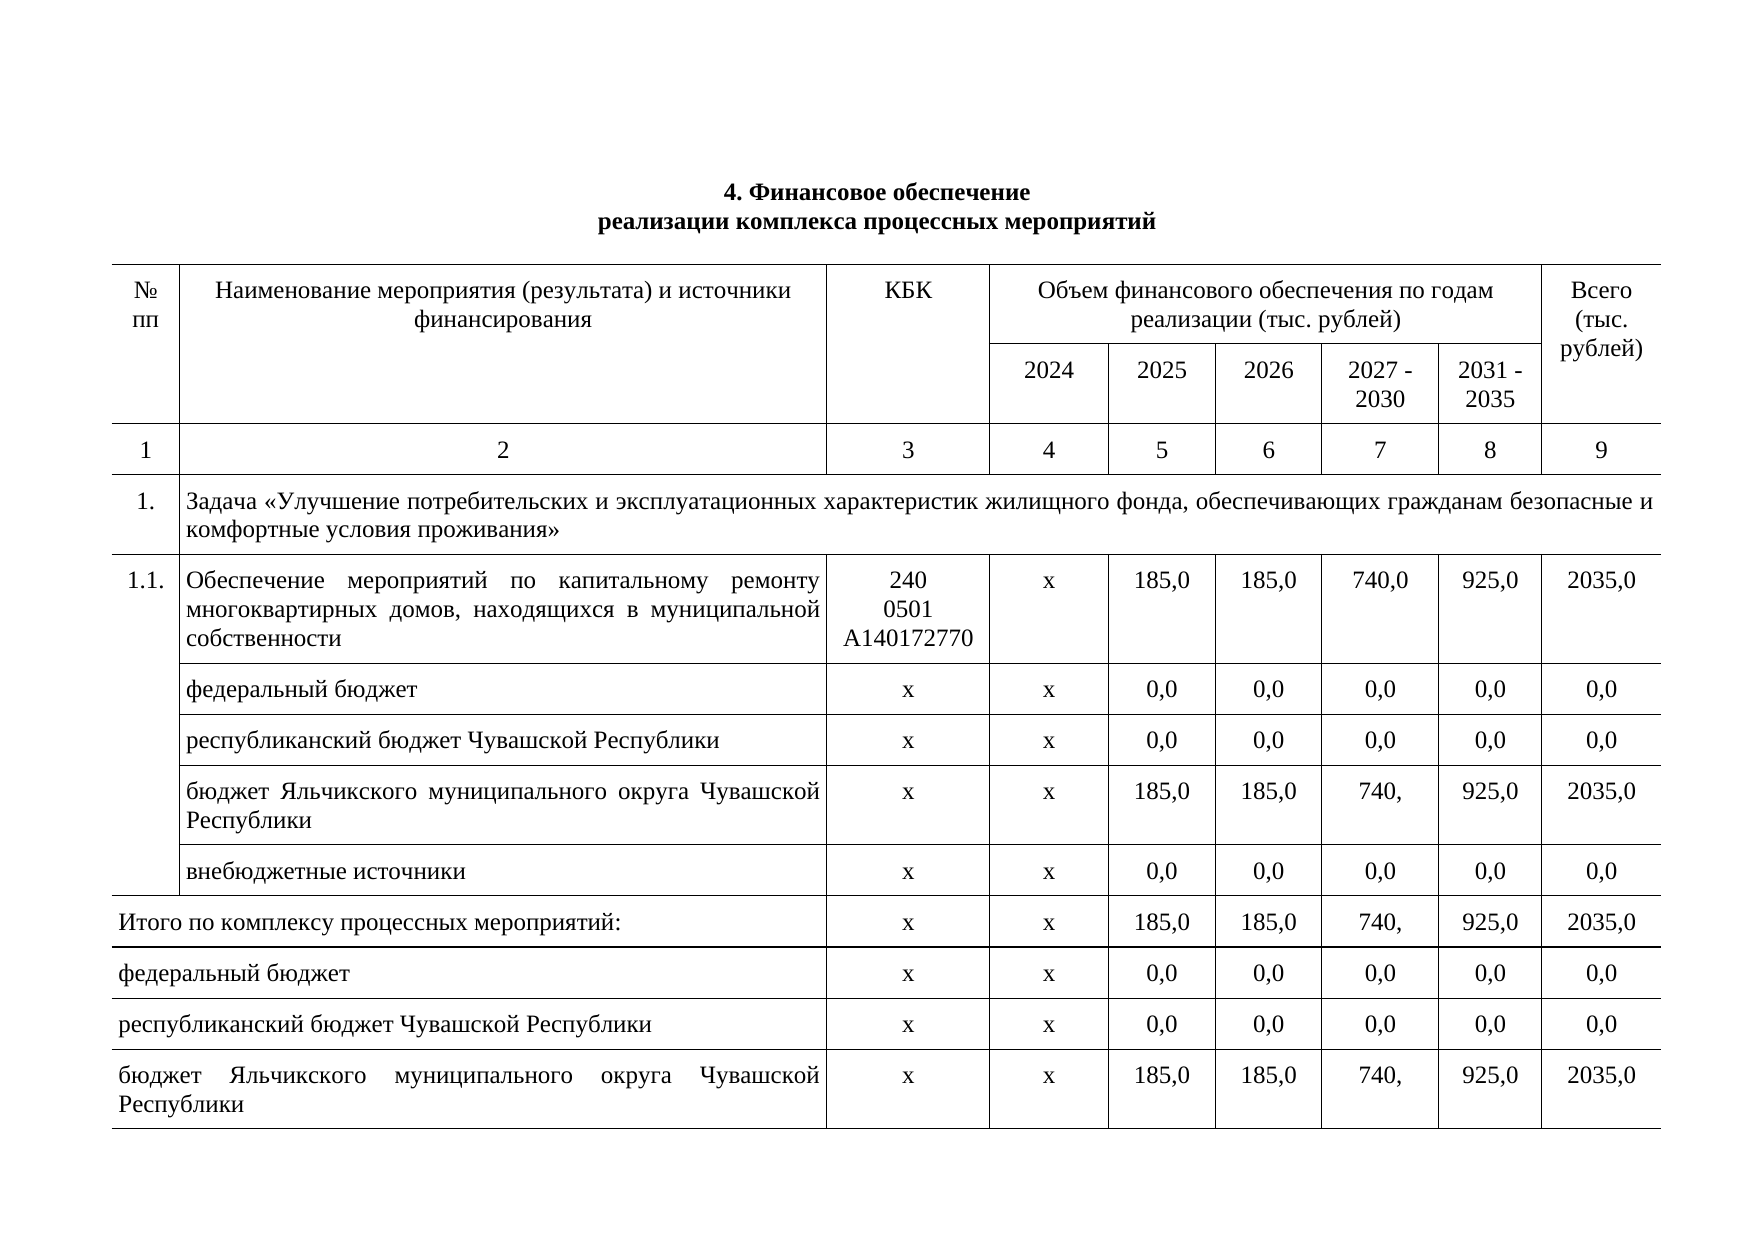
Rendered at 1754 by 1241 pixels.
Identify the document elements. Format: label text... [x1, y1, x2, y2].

table_cell 185,0 [1109, 766, 1215, 844]
table_cell 2024 [990, 344, 1108, 423]
table_cell 3 [827, 424, 989, 474]
table_cell x [827, 896, 989, 946]
table_cell 0,0 [1542, 999, 1661, 1048]
table_cell 0,0 [1542, 845, 1661, 895]
table_cell 0,0 [1322, 845, 1438, 895]
table_cell 0,0 [1542, 948, 1661, 997]
table_cell 925,0 [1439, 555, 1541, 662]
table_cell х [990, 555, 1108, 662]
table_cell бюджет Яльчикского муниципального округа Чувашской Республики [180, 766, 826, 844]
table_cell 185,0 [1216, 555, 1321, 662]
table_cell Обеспечение мероприятий по капитальному ремонту многоквартирных домов, находящихся в муниципальной собственности [180, 555, 826, 662]
table_cell х [990, 715, 1108, 764]
table_cell х [990, 664, 1108, 713]
table_cell x [827, 766, 989, 844]
table_cell 925,0 [1439, 766, 1541, 844]
table_cell 0,0 [1216, 845, 1321, 895]
table_cell х [990, 948, 1108, 997]
table_cell 2025 [1109, 344, 1215, 423]
table_cell х [990, 845, 1108, 895]
table_cell 2035,0 [1542, 896, 1661, 946]
table_header Наименование мероприятия (результата) и источники финансирования [180, 265, 826, 423]
table_cell республиканский бюджет Чувашской Республики [180, 715, 826, 764]
table_cell бюджет Яльчикского муниципального округа Чувашской Республики [112, 1050, 826, 1128]
title реализации комплекса процессных мероприятий [118, 206, 1636, 235]
table_cell федеральный бюджет [180, 664, 826, 713]
table_cell 2035,0 [1542, 555, 1661, 662]
table_cell 0,0 [1109, 999, 1215, 1048]
table_cell федеральный бюджет [112, 948, 826, 997]
table_cell 185,0 [1216, 896, 1321, 946]
table_cell 925,0 [1439, 1050, 1541, 1128]
table_cell 740, [1322, 896, 1438, 946]
table_cell х [990, 999, 1108, 1048]
table_cell х [990, 1050, 1108, 1128]
table_cell 0,0 [1109, 948, 1215, 997]
table_cell 2035,0 [1542, 766, 1661, 844]
table_cell 0,0 [1322, 999, 1438, 1048]
table_header КБК [827, 265, 989, 423]
table_cell Итого по комплексу процессных мероприятий: [112, 896, 826, 946]
table_cell 2031 - 2035 [1439, 344, 1541, 423]
table_cell 185,0 [1109, 555, 1215, 662]
table_cell 925,0 [1439, 896, 1541, 946]
table_header Объем финансового обеспечения по годам реализации (тыс. рублей) [990, 265, 1541, 343]
table_cell 1. [112, 475, 179, 554]
table_cell 185,0 [1216, 1050, 1321, 1128]
table_cell x [827, 664, 989, 713]
table_cell 240 0501 А140172770 [827, 555, 989, 662]
table_cell 0,0 [1216, 664, 1321, 713]
table_cell 2026 [1216, 344, 1321, 423]
table_cell 0,0 [1542, 664, 1661, 713]
table_cell 740, [1322, 1050, 1438, 1128]
table_cell 5 [1109, 424, 1215, 474]
title 4. Финансовое обеспечение [118, 177, 1636, 206]
table_cell x [827, 999, 989, 1048]
table_cell 0,0 [1542, 715, 1661, 764]
table_cell 0,0 [1439, 664, 1541, 713]
table_cell 6 [1216, 424, 1321, 474]
table_cell 4 [990, 424, 1108, 474]
table_cell 0,0 [1439, 999, 1541, 1048]
table_cell х [990, 896, 1108, 946]
table_cell 1 [112, 424, 179, 474]
table_cell 185,0 [1109, 896, 1215, 946]
table_header Всего (тыс. рублей) [1542, 265, 1661, 423]
table_cell Задача «Улучшение потребительских и эксплуатационных характеристик жилищного фонда, обеспечивающих гражданам безопасные и комфортные условия проживания» [180, 475, 1661, 554]
table_cell 0,0 [1322, 715, 1438, 764]
table_cell х [990, 766, 1108, 844]
table_cell x [827, 948, 989, 997]
table_header № пп [112, 265, 179, 423]
table_cell 7 [1322, 424, 1438, 474]
table_cell 0,0 [1439, 948, 1541, 997]
table_cell 0,0 [1216, 715, 1321, 764]
table_cell 740,0 [1322, 555, 1438, 662]
table_cell x [827, 845, 989, 895]
table_cell 0,0 [1216, 948, 1321, 997]
table_cell 1.1. [112, 555, 179, 895]
table_cell республиканский бюджет Чувашской Республики [112, 999, 826, 1048]
table_cell x [827, 1050, 989, 1128]
table_cell 740, [1322, 766, 1438, 844]
table_cell 0,0 [1439, 715, 1541, 764]
table_cell 8 [1439, 424, 1541, 474]
table_cell x [827, 715, 989, 764]
table_cell 185,0 [1216, 766, 1321, 844]
table_cell 0,0 [1322, 948, 1438, 997]
table_cell 0,0 [1322, 664, 1438, 713]
table_cell 9 [1542, 424, 1661, 474]
table_cell 0,0 [1439, 845, 1541, 895]
table_cell 185,0 [1109, 1050, 1215, 1128]
table_cell 2035,0 [1542, 1050, 1661, 1128]
table_cell 0,0 [1109, 664, 1215, 713]
table_cell 2 [180, 424, 826, 474]
table_cell 0,0 [1216, 999, 1321, 1048]
table_cell 0,0 [1109, 715, 1215, 764]
table_cell 0,0 [1109, 845, 1215, 895]
table_cell 2027 - 2030 [1322, 344, 1438, 423]
table_cell внебюджетные источники [180, 845, 826, 895]
